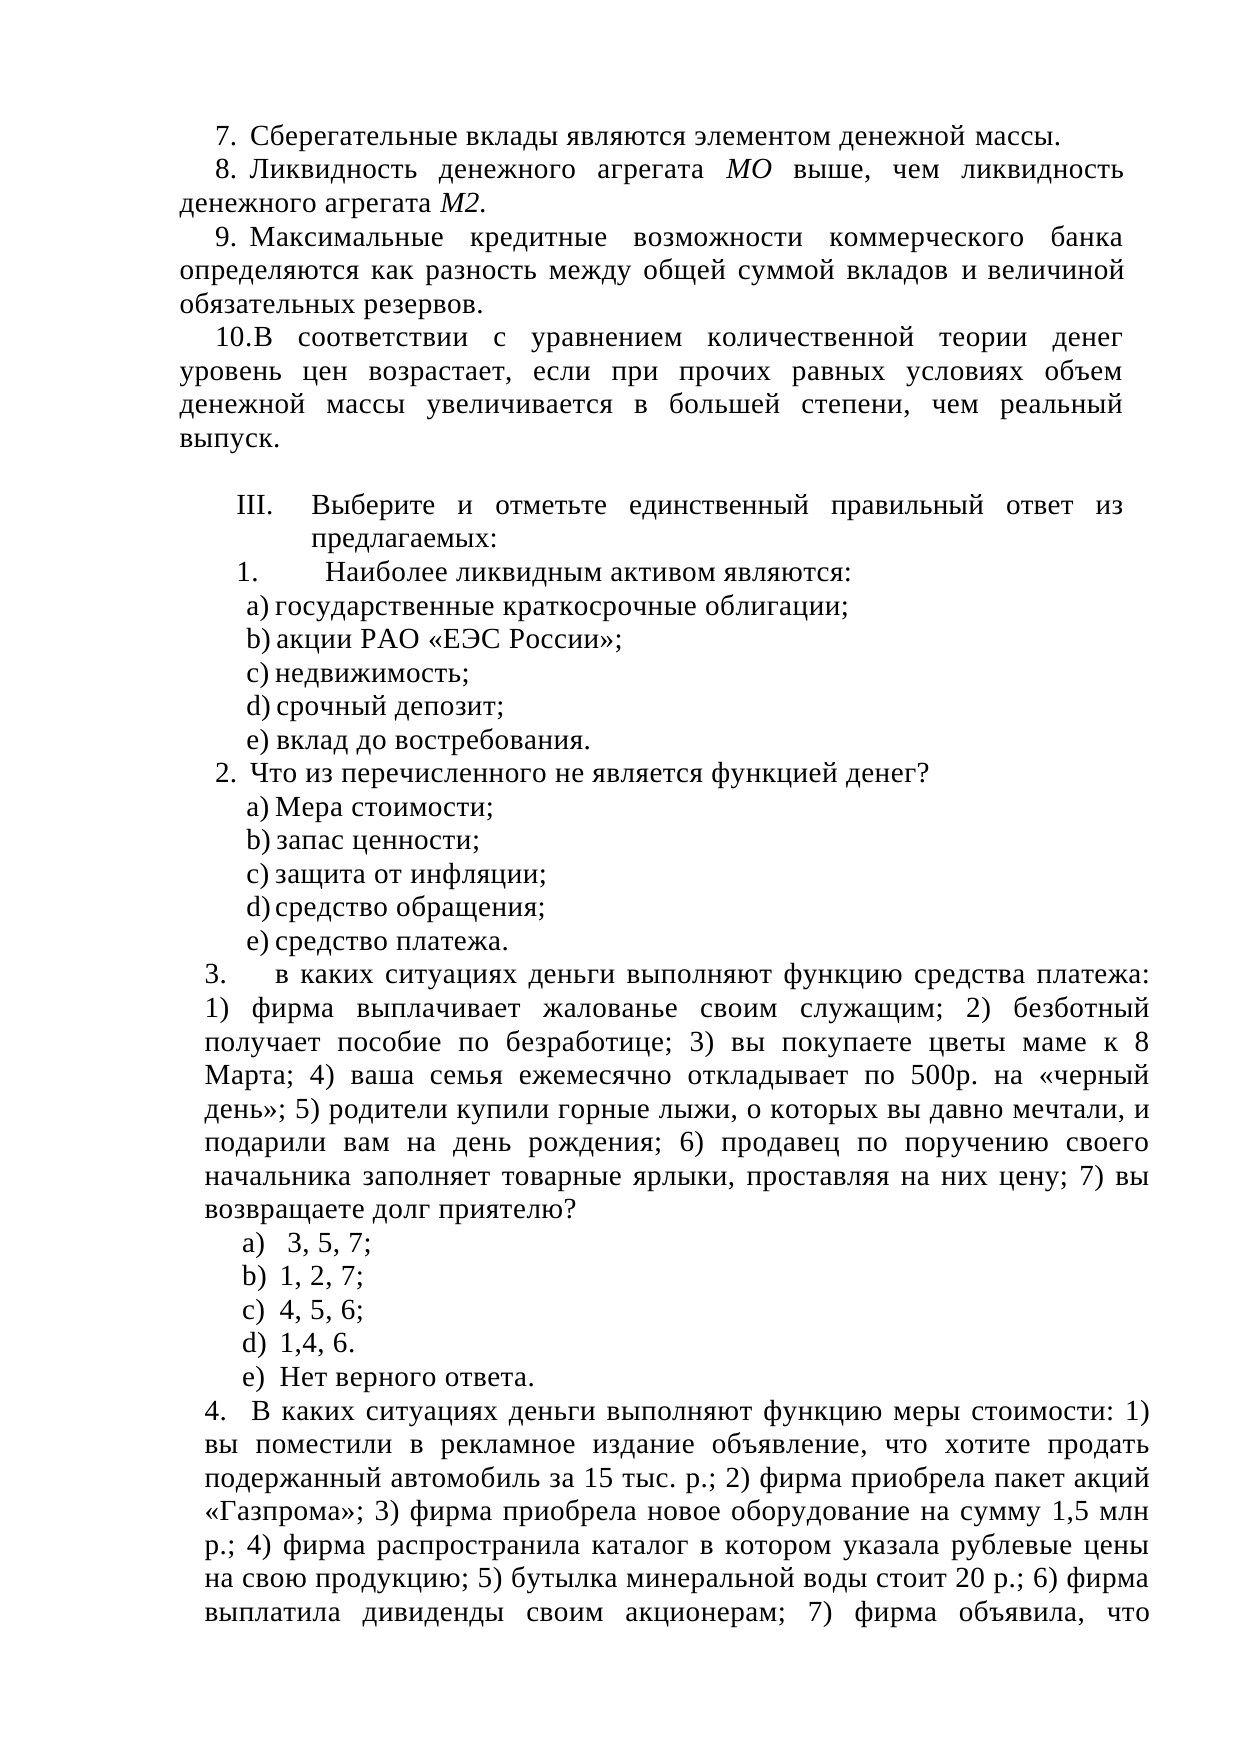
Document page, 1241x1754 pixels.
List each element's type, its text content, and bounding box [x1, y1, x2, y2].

list Выберите и отметьте единственный правильный ответ из предлагаемых: [236, 487, 1124, 554]
list недвижимость; [246, 655, 1152, 688]
list вклад до востребования. [246, 722, 1152, 755]
list 1,4, 6. [242, 1326, 1152, 1359]
list 1, 2, 7; [242, 1258, 1152, 1292]
list защита от инфляции; [246, 856, 1152, 889]
list запас ценности; [246, 822, 1152, 856]
list срочный депозит; [246, 688, 1152, 722]
list 4, 5, 6; [242, 1292, 1152, 1326]
list Наиболее ликвидным активом являются: [179, 554, 1152, 588]
list акции РАО «ЕЭС России»; [246, 621, 1152, 655]
list Мера стоимости; [246, 789, 1152, 822]
list государственные краткосрочные облигации; [246, 588, 1152, 621]
list Максимальные кредитные возможности коммерческого банка определяются как разность между общей суммой вкладов и величиной обязательных резервов. [179, 219, 1124, 319]
list средство платежа. [246, 923, 1152, 957]
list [204, 1393, 1152, 1627]
list Ликвидность денежного агрегата МО выше, чем ликвидность денежного агрегата М2. [179, 152, 1124, 219]
list В соответствии с уравнением количественной теории денег уровень цен возрастает, если при прочих равных условиях объем денежной массы увеличивается в большей степени, чем реальный выпуск. [179, 319, 1124, 453]
list Нет верного ответа. [242, 1359, 1152, 1393]
list Что из перечисленного не является функцией денег? [179, 755, 1152, 789]
list средство обращения; [246, 889, 1152, 923]
list Сберегательные вклады являются элементом денежной массы. [179, 118, 1152, 152]
list 3, 5, 7; [242, 1225, 1152, 1258]
list в каких ситуациях деньги выполняют функцию средства платежа: 1) фирма выплачивает жалованье своим служащим; 2) безботный получает пособие по безработице; 3) вы покупаете цветы маме к 8 Марта; 4) ваша семья ежемесячно откладывает по 500р. на «черный день»; 5) родители купили горные лыжи, о которых вы давно мечтали, и подарили вам на день рождения; 6) продавец по поручению своего начальника заполняет товарные ярлыки, проставляя на них цену; 7) вы возвращаете долг приятелю? [204, 957, 1152, 1225]
